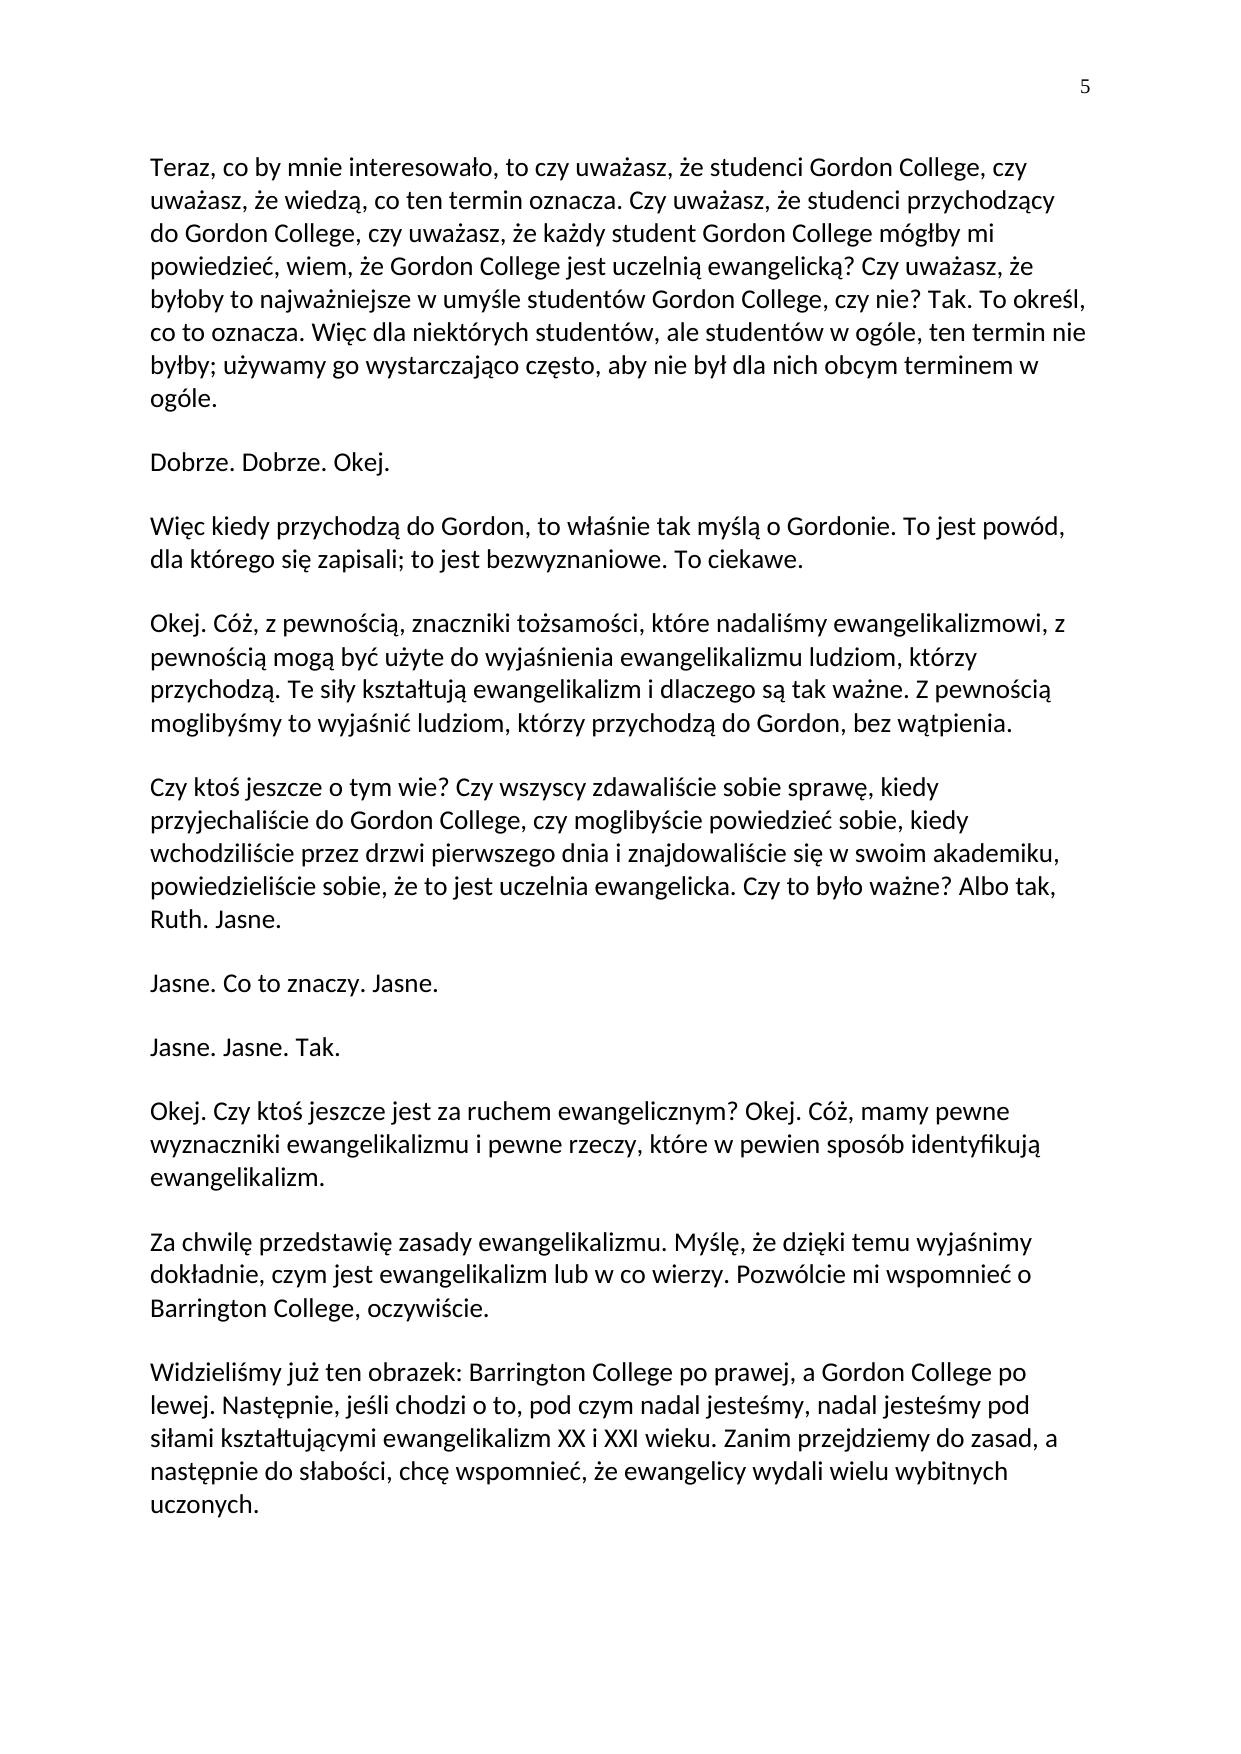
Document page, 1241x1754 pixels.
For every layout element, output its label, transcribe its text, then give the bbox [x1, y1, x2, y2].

text Czy ktoś jeszcze o tym wie? Czy wszyscy zdawaliście sobie sprawę, kiedy przyjechaliście do Gordon College, czy moglibyście powiedzieć sobie, kiedy wchodziliście przez drzwi pierwszego dnia i znajdowaliście się w swoim akademiku, powiedzieliście sobie, że to jest uczelnia ewangelicka. Czy to było ważne? Albo tak, Ruth. Jasne. [150, 770, 1090, 935]
text Jasne. Jasne. Tak. [150, 1030, 1090, 1063]
text Okej. Czy ktoś jeszcze jest za ruchem ewangelicznym? Okej. Cóż, mamy pewne wyznaczniki ewangelikalizmu i pewne rzeczy, które w pewien sposób identyfikują ewangelikalizm. [150, 1094, 1090, 1193]
text Jasne. Co to znaczy. Jasne. [150, 966, 1090, 999]
text Teraz, co by mnie interesowało, to czy uważasz, że studenci Gordon College, czy uważasz, że wiedzą, co ten termin oznacza. Czy uważasz, że studenci przychodzący do Gordon College, czy uważasz, że każdy student Gordon College mógłby mi powiedzieć, wiem, że Gordon College jest uczelnią ewangelicką? Czy uważasz, że byłoby to najważniejsze w umyśle studentów Gordon College, czy nie? Tak. To określ, co to oznacza. Więc dla niektórych studentów, ale studentów w ogóle, ten termin nie byłby; używamy go wystarczająco często, aby nie był dla nich obcym terminem w ogóle. [150, 150, 1090, 414]
text Widzieliśmy już ten obrazek: Barrington College po prawej, a Gordon College po lewej. Następnie, jeśli chodzi o to, pod czym nadal jesteśmy, nadal jesteśmy pod siłami kształtującymi ewangelikalizm XX i XXI wieku. Zanim przejdziemy do zasad, a następnie do słabości, chcę wspomnieć, że ewangelicy wydali wielu wybitnych uczonych. [150, 1355, 1090, 1520]
text Okej. Cóż, z pewnością, znaczniki tożsamości, które nadaliśmy ewangelikalizmowi, z pewnością mogą być użyte do wyjaśnienia ewangelikalizmu ludziom, którzy przychodzą. Te siły kształtują ewangelikalizm i dlaczego są tak ważne. Z pewnością moglibyśmy to wyjaśnić ludziom, którzy przychodzą do Gordon, bez wątpienia. [150, 607, 1090, 739]
text Więc kiedy przychodzą do Gordon, to właśnie tak myślą o Gordonie. To jest powód, dla którego się zapisali; to jest bezwyznaniowe. To ciekawe. [150, 509, 1090, 576]
text Za chwilę przedstawię zasady ewangelikalizmu. Myślę, że dzięki temu wyjaśnimy dokładnie, czym jest ewangelikalizm lub w co wierzy. Pozwólcie mi wspomnieć o Barrington College, oczywiście. [150, 1225, 1090, 1324]
text Dobrze. Dobrze. Okej. [150, 445, 1090, 478]
